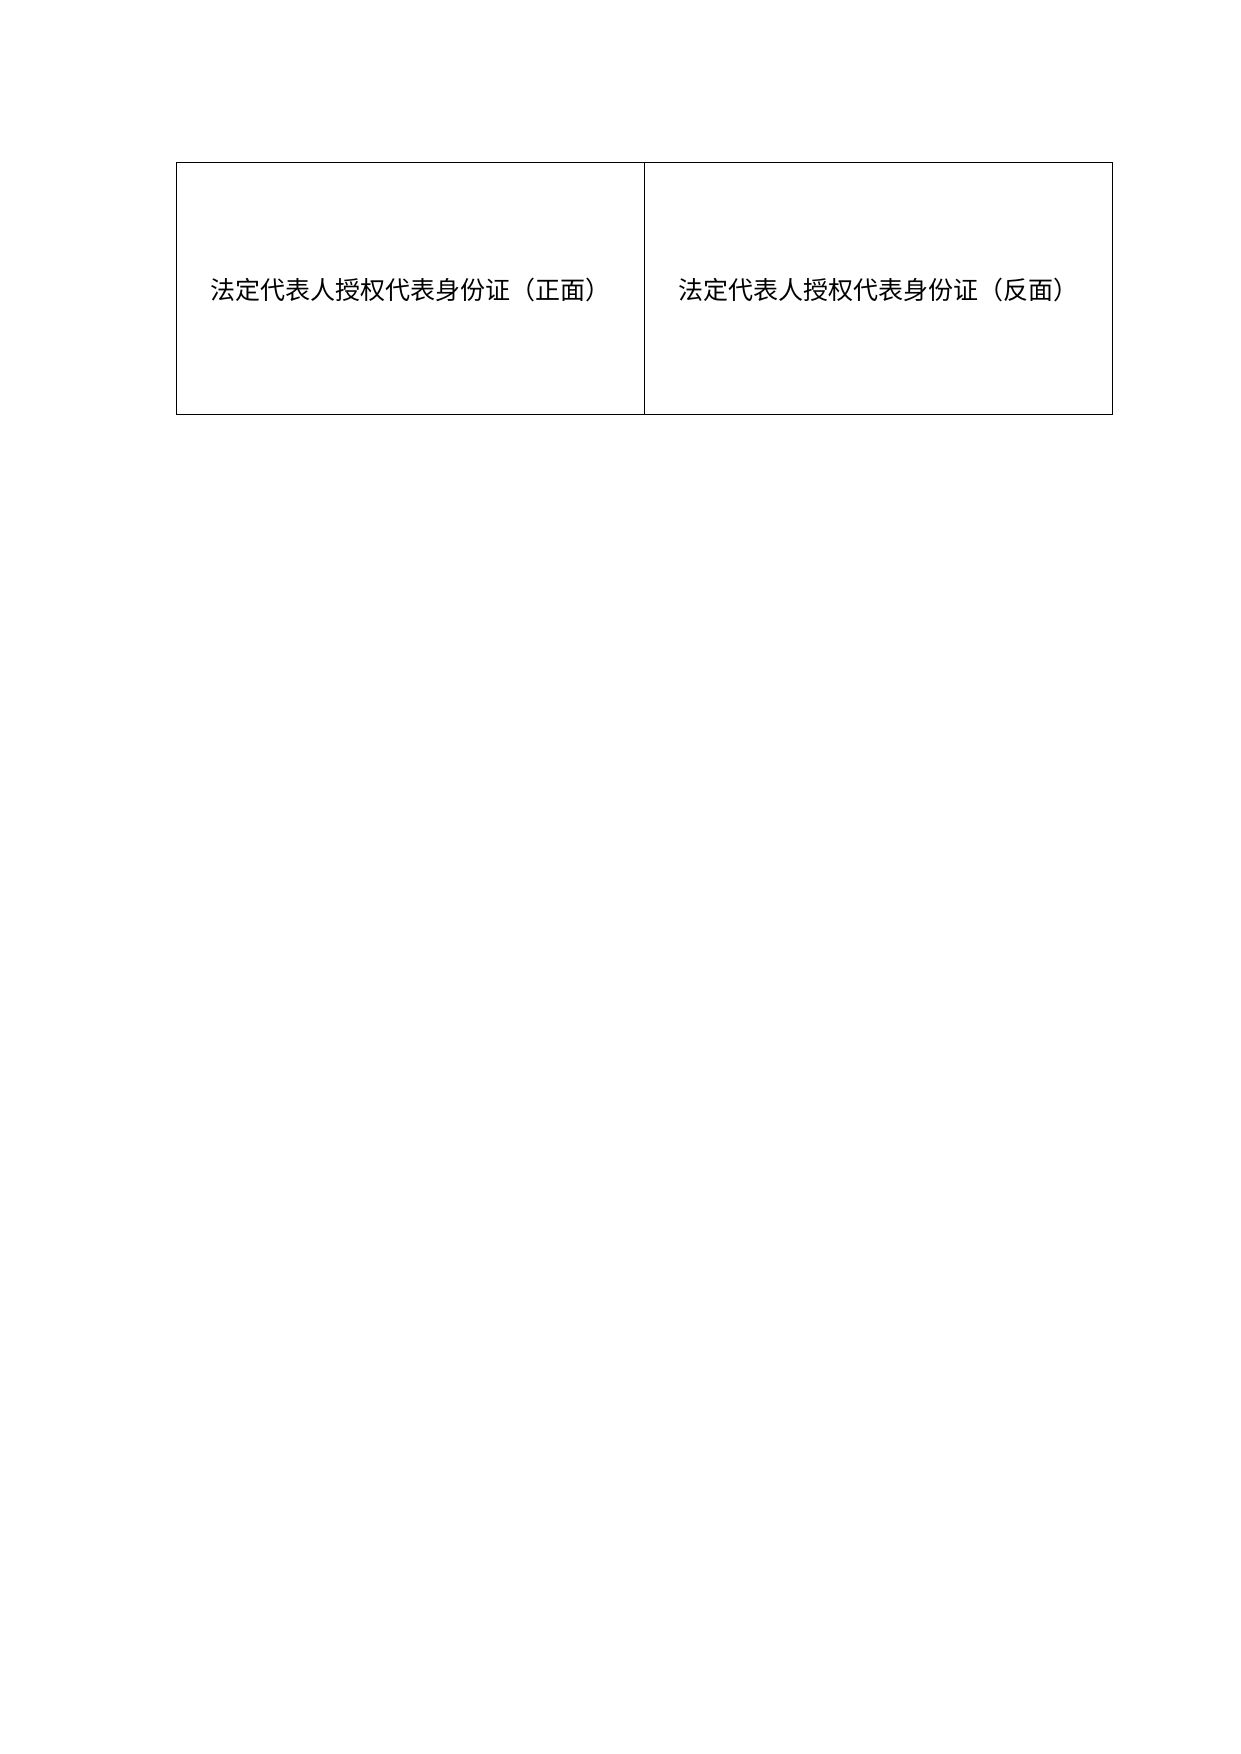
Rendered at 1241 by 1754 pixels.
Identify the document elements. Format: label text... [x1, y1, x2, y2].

table_header 法定代表人授权代表身份证（反面） [645, 163, 1112, 414]
table_header 法定代表人授权代表身份证（正面） [177, 163, 644, 414]
